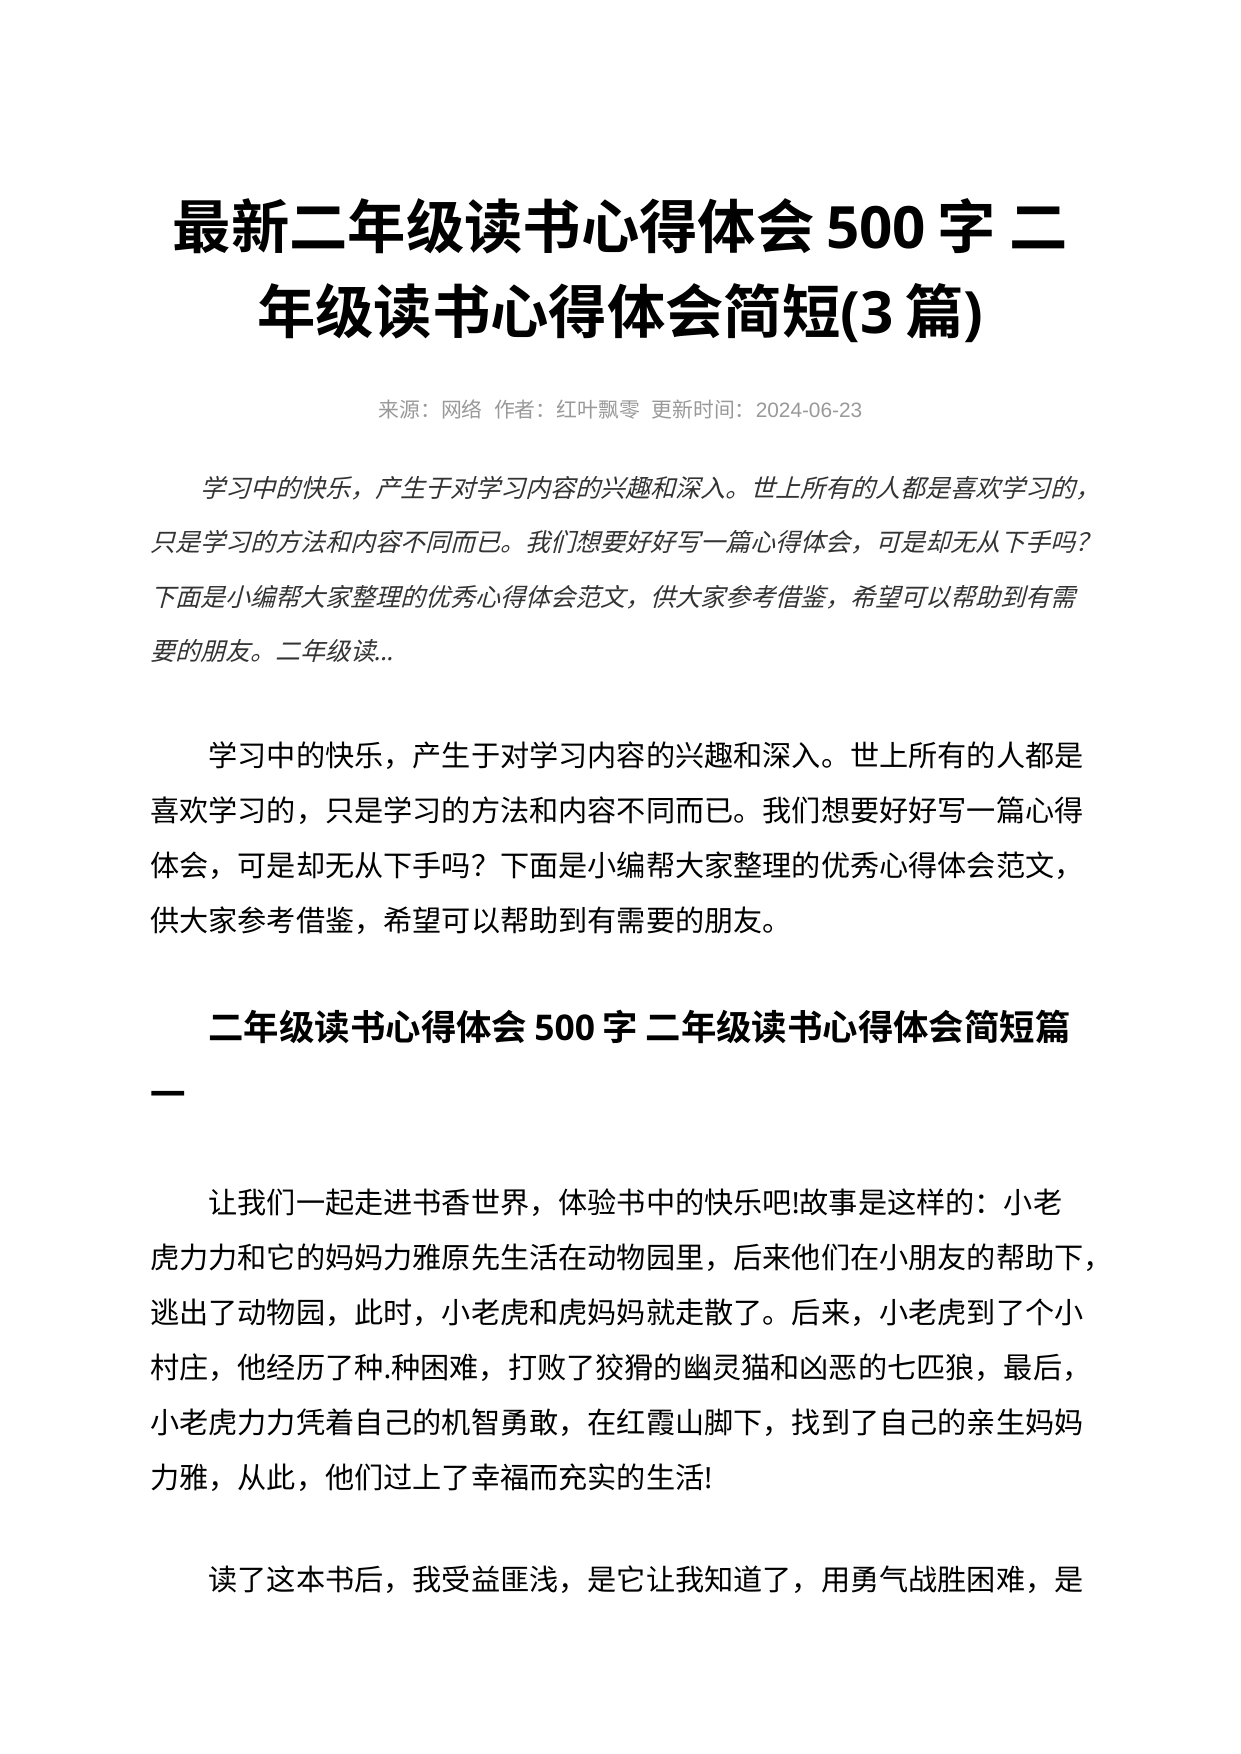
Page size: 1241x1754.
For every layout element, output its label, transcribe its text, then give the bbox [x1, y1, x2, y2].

text 来源：网络 作者：红叶飘零 更新时间：2024-06-23 [150, 398, 1090, 422]
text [150, 1556, 1090, 1598]
text 学习中的快乐，产生于对学习内容的兴趣和深入。世上所有的人都是喜欢学习的，只是学习的方法和内容不同而已。我们想要好好写一篇心得体会，可是却无从下手吗？下面是小编帮大家整理的优秀心得体会范文，供大家参考借鉴，希望可以帮助到有需要的朋友。 [150, 733, 1090, 940]
text 二年级读书心得体会500字 二年级读书心得体会简短篇一 [150, 999, 1090, 1117]
text 学习中的快乐，产生于对学习内容的兴趣和深入。世上所有的人都是喜欢学习的，只是学习的方法和内容不同而已。我们想要好好写一篇心得体会，可是却无从下手吗？下面是小编帮大家整理的优秀心得体会范文，供大家参考借鉴，希望可以帮助到有需要的朋友。二年级读... [150, 468, 1090, 668]
subtitle 最新二年级读书心得体会500字 二年级读书心得体会简短(3篇) [150, 181, 1090, 351]
text 让我们一起走进书香世界，体验书中的快乐吧!故事是这样的：小老虎力力和它的妈妈力雅原先生活在动物园里，后来他们在小朋友的帮助下，逃出了动物园，此时，小老虎和虎妈妈就走散了。后来，小老虎到了个小村庄，他经历了种.种困难，打败了狡猾的幽灵猫和凶恶的七匹狼，最后，小老虎力力凭着自己的机智勇敢，在红霞山脚下，找到了自己的亲生妈妈力雅，从此，他们过上了幸福而充实的生活! [150, 1179, 1090, 1497]
